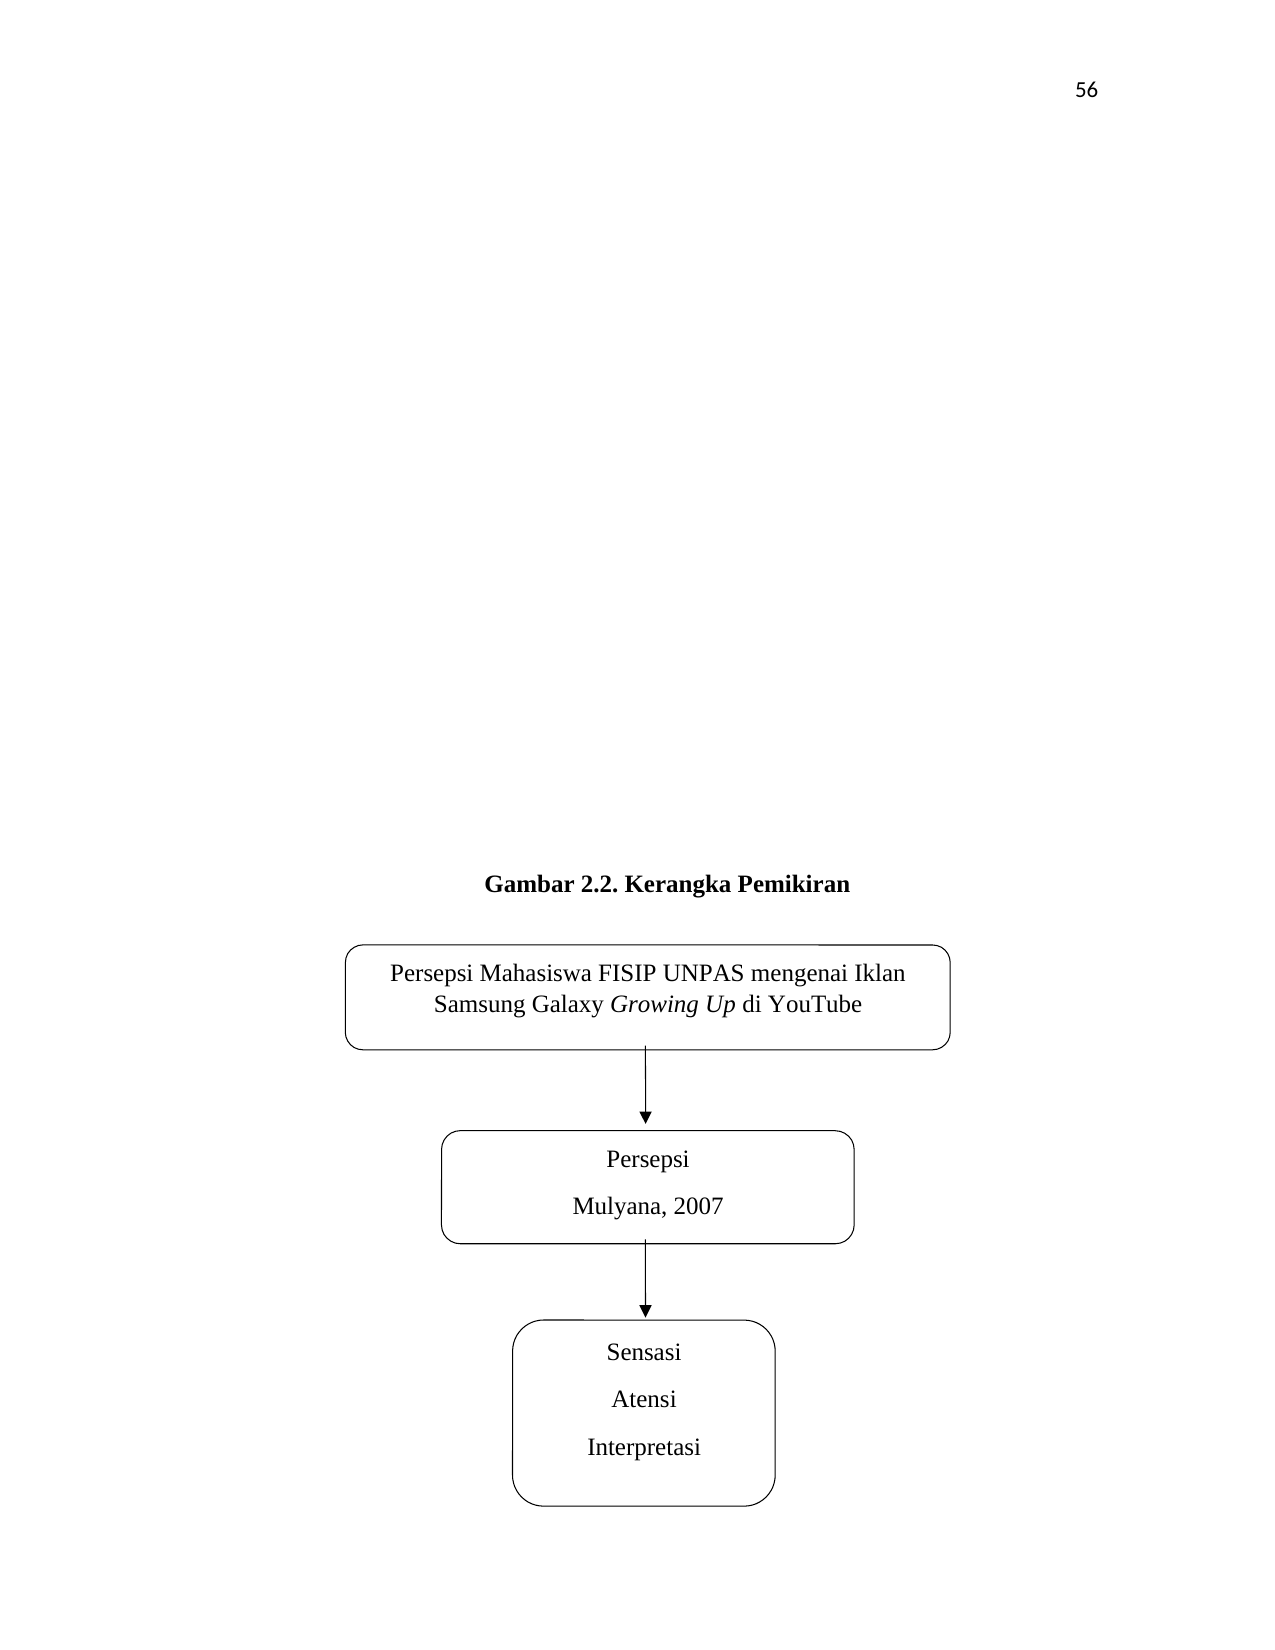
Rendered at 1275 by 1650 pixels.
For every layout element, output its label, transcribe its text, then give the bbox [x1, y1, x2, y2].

text Gambar 2.2. Kerangka Pemikiran [236, 869, 1098, 897]
